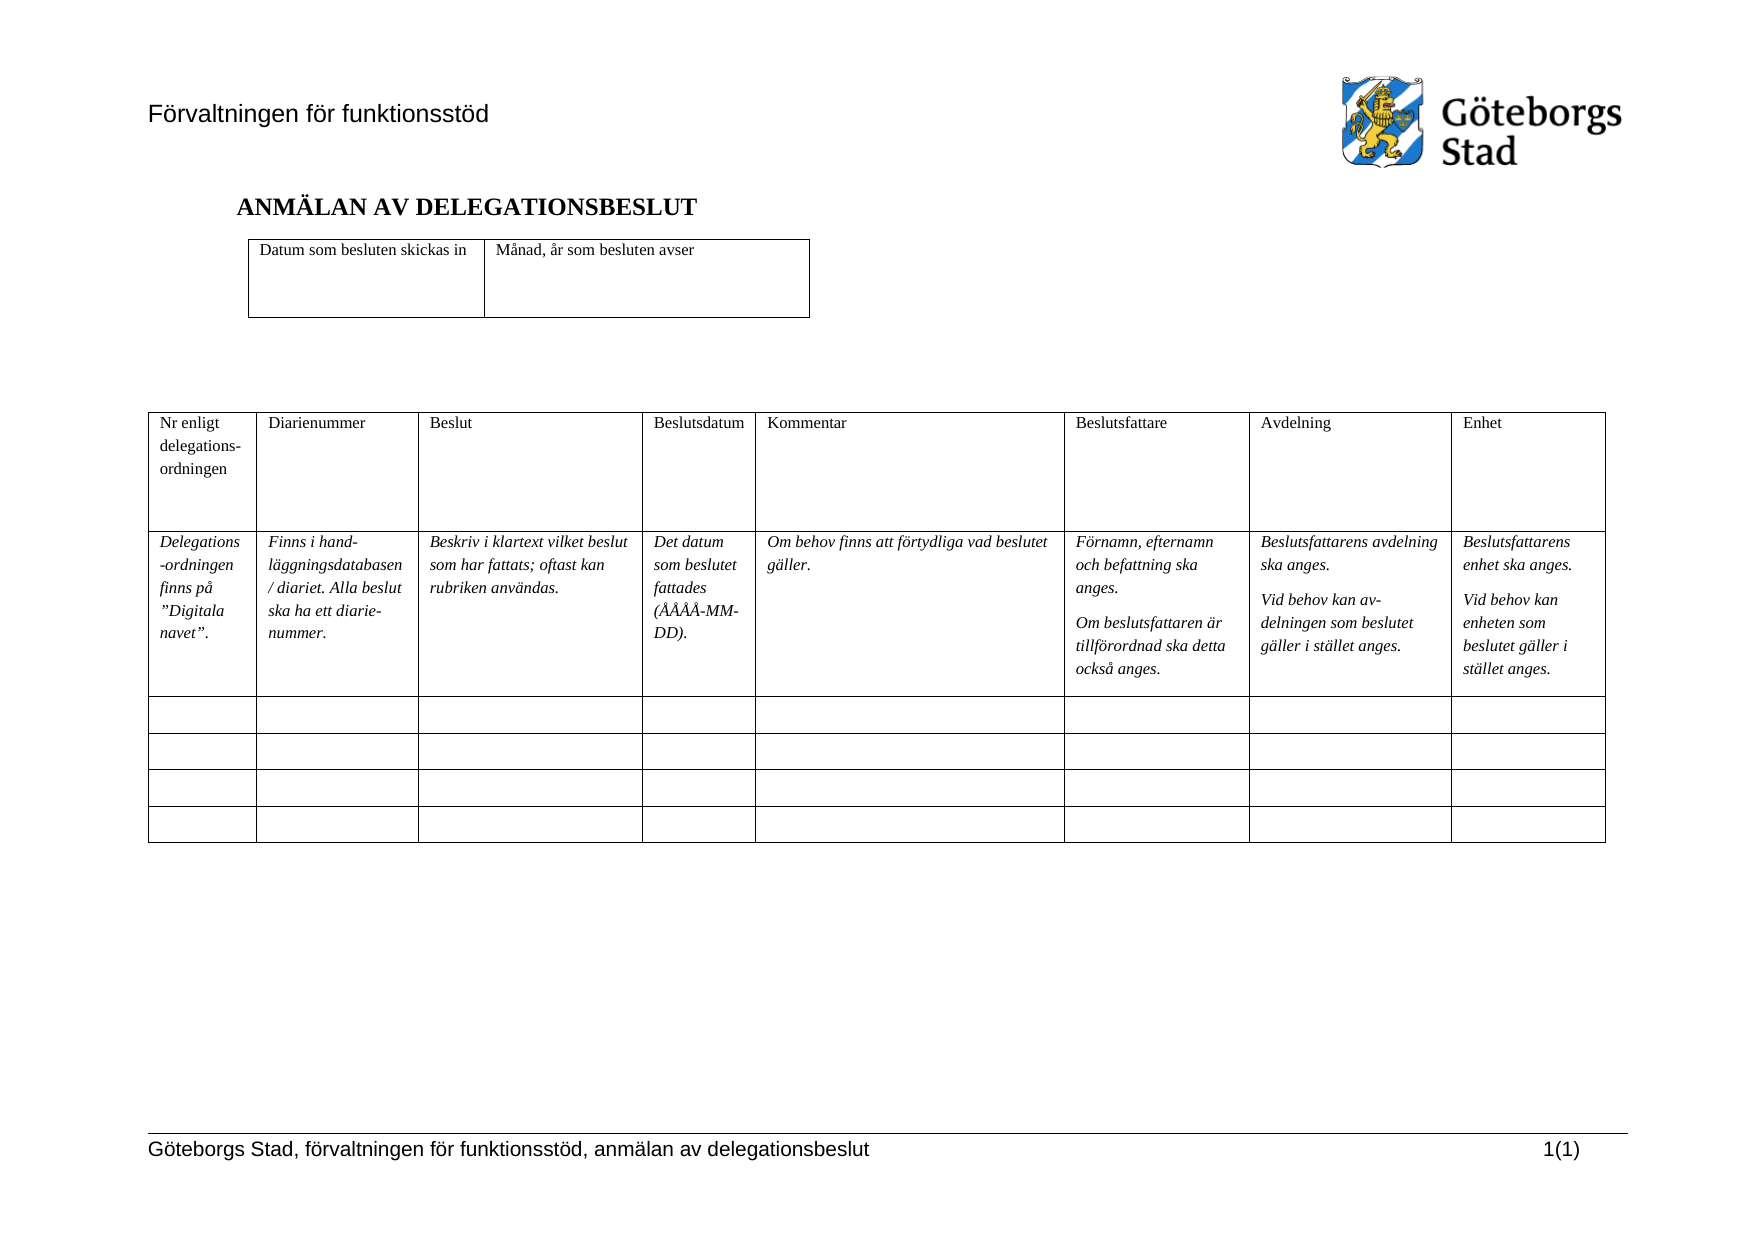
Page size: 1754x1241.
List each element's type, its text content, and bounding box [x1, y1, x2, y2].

table_cell [1065, 770, 1249, 806]
table_cell [257, 770, 418, 806]
table_cell [1250, 734, 1451, 769]
table_cell Beslutsfattarens enhet ska anges. Vid behov kan enheten som beslutet gäller i stället anges. [1452, 532, 1605, 696]
table_cell [643, 734, 755, 769]
table_cell [419, 734, 642, 769]
table_cell Det datum som beslutet fattades (ÅÅÅÅ-MM-DD). [643, 532, 755, 696]
table_cell [419, 807, 642, 842]
table_cell [756, 734, 1064, 769]
table_cell [419, 770, 642, 806]
table_cell [257, 697, 418, 733]
table_cell [1250, 807, 1451, 842]
table_cell [756, 770, 1064, 806]
table_header Avdelning [1250, 413, 1451, 531]
table_cell [1250, 697, 1451, 733]
table_cell [1452, 734, 1605, 769]
table_header Diarienummer [257, 413, 418, 531]
table_cell [643, 770, 755, 806]
table_header Nr enligt delegations-ordningen [149, 413, 256, 531]
table_cell [1452, 807, 1605, 842]
table_cell Finns i hand-läggningsdatabasen/ diariet. Alla beslut ska ha ett diarie-nummer. [257, 532, 418, 696]
table_cell [1452, 770, 1605, 806]
table_cell [149, 697, 256, 733]
table_cell [756, 807, 1064, 842]
table_cell [149, 734, 256, 769]
text ANMÄLAN AV DELEGATIONSBESLUT [236, 192, 1599, 221]
table_header Månad, år som besluten avser [485, 240, 809, 317]
table_cell [1065, 697, 1249, 733]
table_cell Delegations-ordningen finns på ”Digitala navet”. [149, 532, 256, 696]
table_header Beslut [419, 413, 642, 531]
table_cell Om behov finns att förtydliga vad beslutet gäller. [756, 532, 1064, 696]
table_header Beslutsfattare [1065, 413, 1249, 531]
table_cell Beslutsfattarens avdelning ska anges. Vid behov kan av-delningen som beslutet gäller i stället anges. [1250, 532, 1451, 696]
table_cell [419, 697, 642, 733]
table_cell [257, 734, 418, 769]
table_cell [643, 697, 755, 733]
table_header Beslutsdatum [643, 413, 755, 531]
table_cell [257, 807, 418, 842]
picture [1342, 76, 1622, 167]
table_header Enhet [1452, 413, 1605, 531]
table_cell [1065, 807, 1249, 842]
table_cell Beskriv i klartext vilket beslut som har fattats; oftast kan rubriken användas. [419, 532, 642, 696]
table_cell [1250, 770, 1451, 806]
table_cell [1065, 734, 1249, 769]
table_cell [149, 807, 256, 842]
table_header Kommentar [756, 413, 1064, 531]
table_cell [149, 770, 256, 806]
table_cell [1452, 697, 1605, 733]
table_cell Förnamn, efternamn och befattning ska anges. Om beslutsfattaren är tillförordnad ska detta också anges. [1065, 532, 1249, 696]
table_cell [643, 807, 755, 842]
table_header Datum som besluten skickas in [249, 240, 484, 317]
table_cell [756, 697, 1064, 733]
